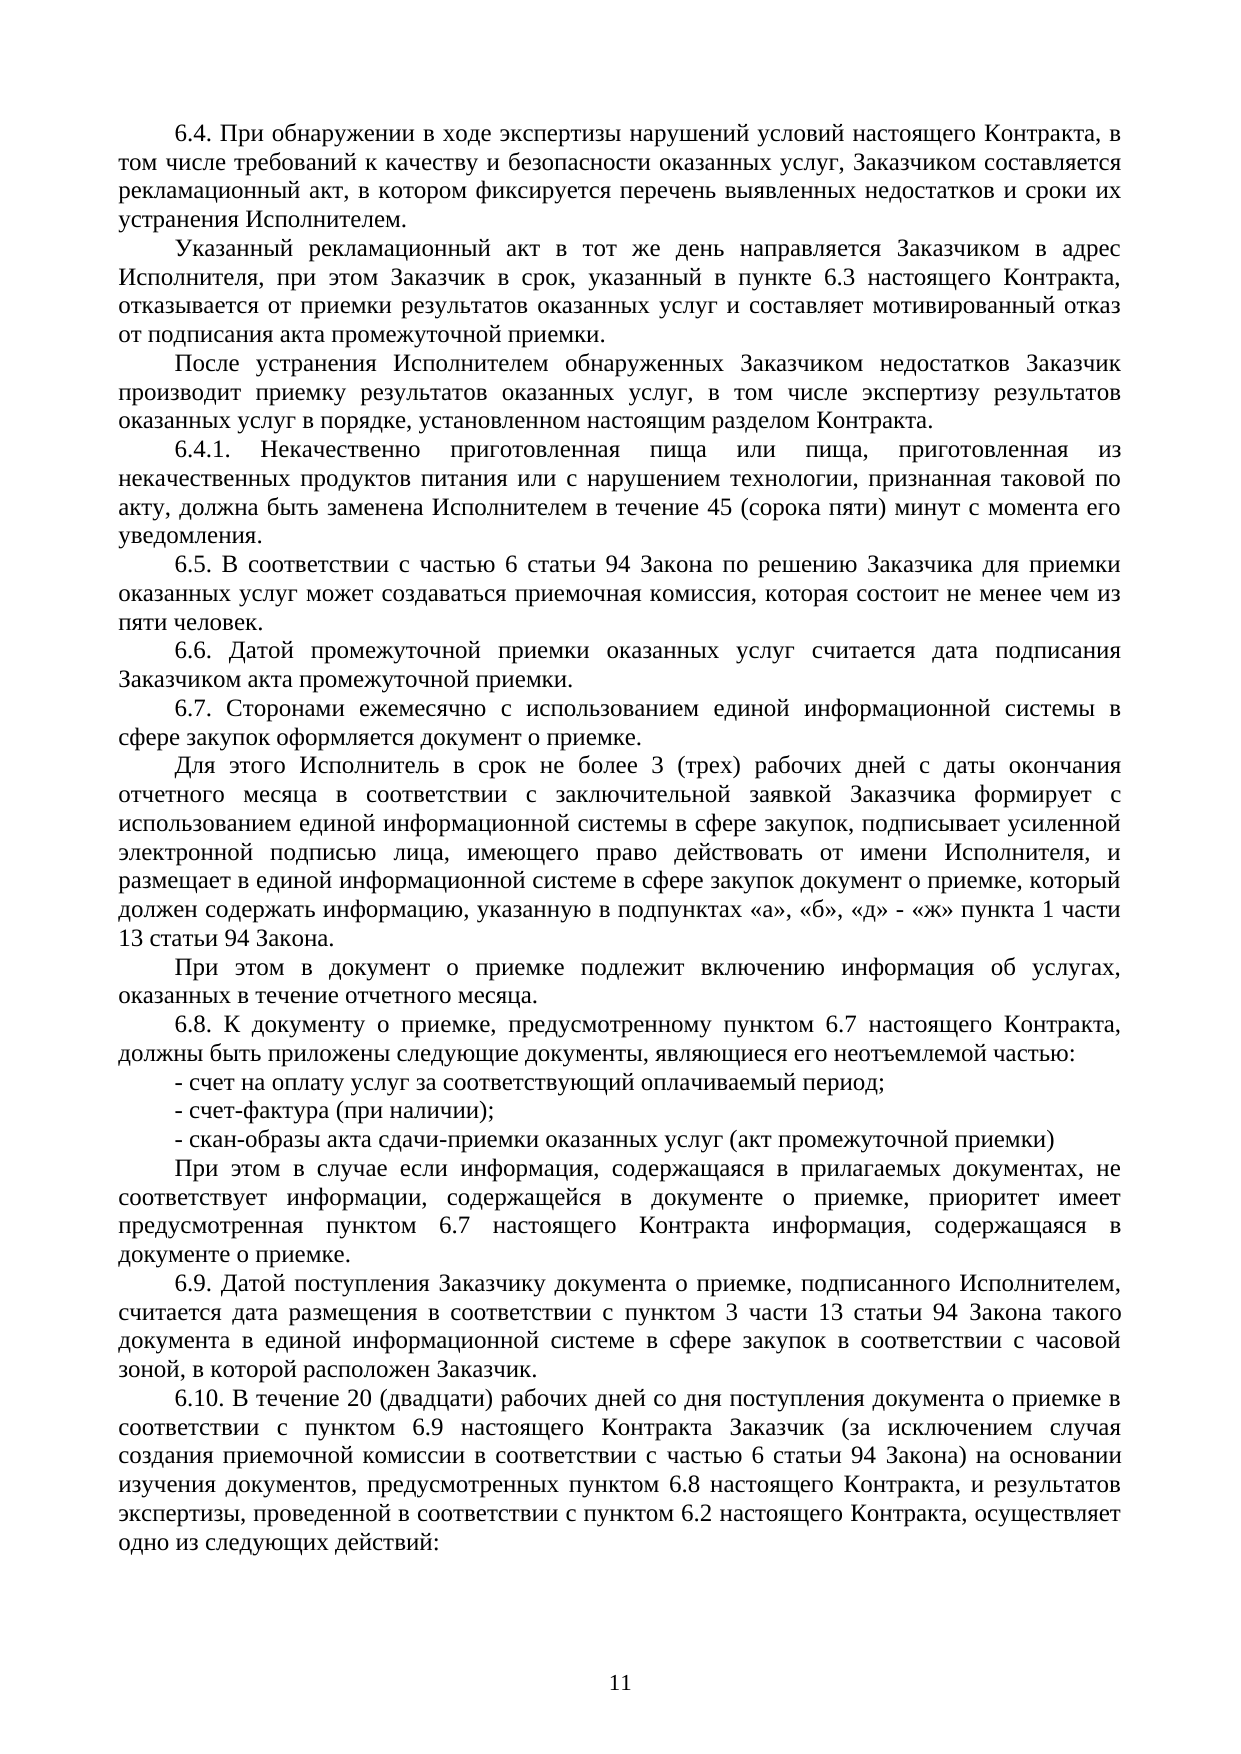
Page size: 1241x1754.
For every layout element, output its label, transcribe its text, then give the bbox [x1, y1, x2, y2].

text - скан-образы акта сдачи-приемки оказанных услуг (акт промежуточной приемки) [118, 1124, 1122, 1153]
text 6.4. При обнаружении в ходе экспертизы нарушений условий настоящего Контракта, в том числе требований к качеству и безопасности оказанных услуг, Заказчиком составляется рекламационный акт, в котором фиксируется перечень выявленных недостатков и сроки их устранения Исполнителем. [118, 118, 1122, 233]
text При этом в случае если информация, содержащаяся в прилагаемых документах, не соответствует информации, содержащейся в документе о приемке, приоритет имеет предусмотренная пунктом 6.7 настоящего Контракта информация, содержащаяся в документе о приемке. [118, 1153, 1122, 1268]
text - счет-фактура (при наличии); [118, 1096, 1122, 1124]
text 6.4.1. Некачественно приготовленная пища или пища, приготовленная из некачественных продуктов питания или с нарушением технологии, признанная таковой по акту, должна быть заменена Исполнителем в течение 45 (сорока пяти) минут с момента его уведомления. [118, 434, 1122, 549]
text 6.8. К документу о приемке, предусмотренному пунктом 6.7 настоящего Контракта, должны быть приложены следующие документы, являющиеся его неотъемлемой частью: [118, 1009, 1122, 1067]
text Для этого Исполнитель в срок не более 3 (трех) рабочих дней с даты окончания отчетного месяца в соответствии с заключительной заявкой Заказчика формирует с использованием единой информационной системы в сфере закупок, подписывает усиленной электронной подписью лица, имеющего право действовать от имени Исполнителя, и размещает в единой информационной системе в сфере закупок документ о приемке, который должен содержать информацию, указанную в подпунктах «а», «б», «д» - «ж» пункта 1 части 13 статьи 94 Закона. [118, 751, 1122, 952]
text 6.5. В соответствии с частью 6 статьи 94 Закона по решению Заказчика для приемки оказанных услуг может создаваться приемочная комиссия, которая состоит не менее чем из пяти человек. [118, 549, 1122, 636]
text Указанный рекламационный акт в тот же день направляется Заказчиком в адрес Исполнителя, при этом Заказчик в срок, указанный в пункте 6.3 настоящего Контракта, отказывается от приемки результатов оказанных услуг и составляет мотивированный отказ от подписания акта промежуточной приемки. [118, 233, 1122, 348]
text 6.10. В течение 20 (двадцати) рабочих дней со дня поступления документа о приемке в соответствии с пунктом 6.9 настоящего Контракта Заказчик (за исключением случая создания приемочной комиссии в соответствии с частью 6 статьи 94 Закона) на основании изучения документов, предусмотренных пунктом 6.8 настоящего Контракта, и результатов экспертизы, проведенной в соответствии с пунктом 6.2 настоящего Контракта, осуществляет одно из следующих действий: [118, 1383, 1122, 1556]
text - счет на оплату услуг за соответствующий оплачиваемый период; [118, 1067, 1122, 1096]
text 6.6. Датой промежуточной приемки оказанных услуг считается дата подписания Заказчиком акта промежуточной приемки. [118, 636, 1122, 693]
text При этом в документ о приемке подлежит включению информация об услугах, оказанных в течение отчетного месяца. [118, 952, 1122, 1009]
text 6.7. Сторонами ежемесячно с использованием единой информационной системы в сфере закупок оформляется документ о приемке. [118, 693, 1122, 751]
text После устранения Исполнителем обнаруженных Заказчиком недостатков Заказчик производит приемку результатов оказанных услуг, в том числе экспертизу результатов оказанных услуг в порядке, установленном настоящим разделом Контракта. [118, 348, 1122, 434]
text 6.9. Датой поступления Заказчику документа о приемке, подписанного Исполнителем, считается дата размещения в соответствии с пунктом 3 части 13 статьи 94 Закона такого документа в единой информационной системе в сфере закупок в соответствии с часовой зоной, в которой расположен Заказчик. [118, 1268, 1122, 1383]
